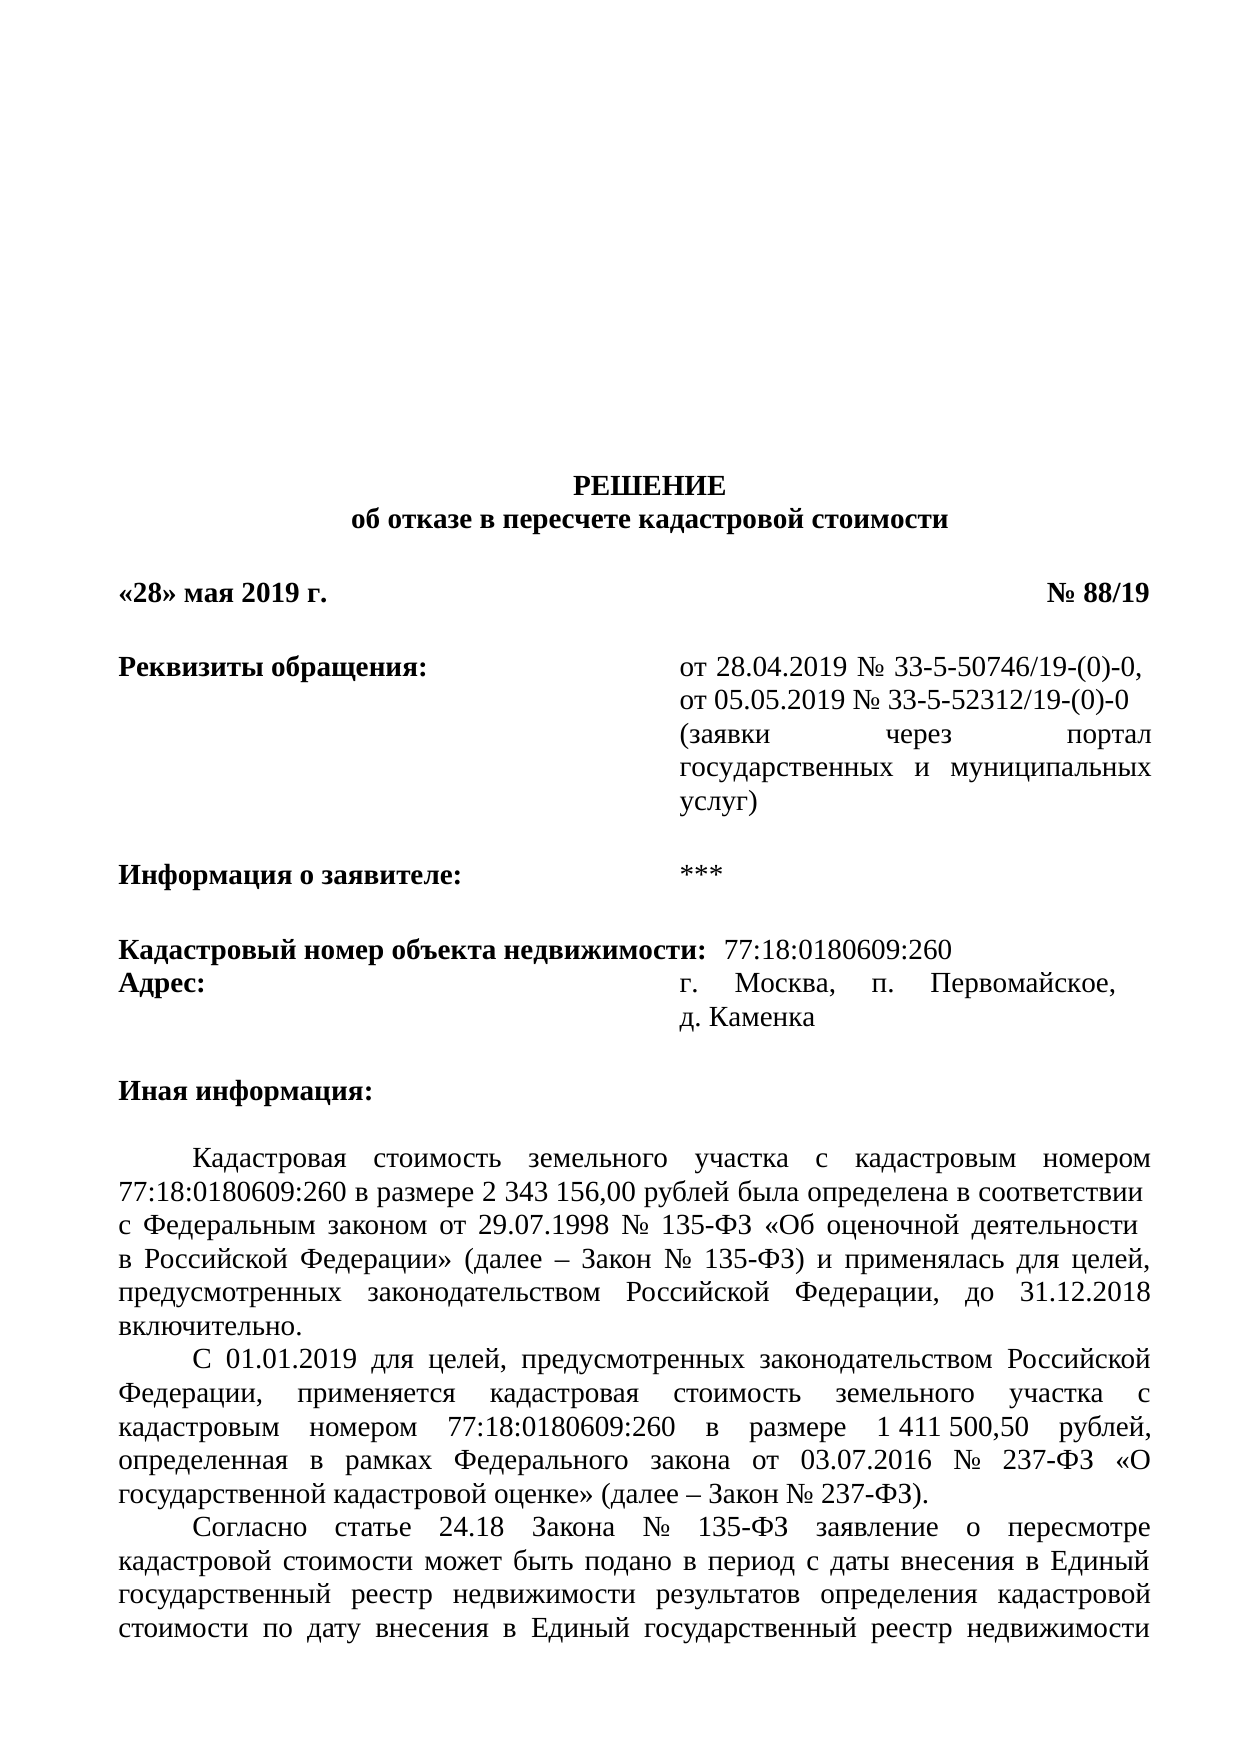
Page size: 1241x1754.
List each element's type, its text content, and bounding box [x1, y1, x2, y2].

text об отказе в пересчете кадастровой стоимости [148, 502, 1152, 535]
text РЕШЕНИЕ [148, 468, 1152, 502]
text Реквизиты обращения: от 28.04.2019 № 33-5-50746/19-(0)-0, от 05.05.2019 № 33-5-52312/19-(0)-0 [118, 649, 1152, 716]
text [118, 1509, 1152, 1643]
text (заявки через портал государственных и муниципальных услуг) [679, 716, 1152, 817]
text «28» мая 2019 г. № 88/19 [118, 576, 1152, 609]
text Кадастровый номер объекта недвижимости: 77:18:0180609:260 [118, 932, 1152, 965]
text Иная информация: [118, 1073, 1152, 1107]
text Информация о заявителе: *** [118, 857, 1152, 891]
text С 01.01.2019 для целей, предусмотренных законодательством Российской Федерации, применяется кадастровая стоимость земельного участка с кадастровым номером 77:18:0180609:260 в размере 1 411 500,50 рублей, определенная в рамках Федерального закона от 03.07.2016 № 237-ФЗ «О государственной кадастровой оценке» (далее – Закон № 237-ФЗ). [118, 1342, 1152, 1509]
text Кадастровая стоимость земельного участка с кадастровым номером 77:18:0180609:260 в размере 2 343 156,00 рублей была определена в соответствии с Федеральным законом от 29.07.1998 № 135-ФЗ «Об оценочной деятельности в Российской Федерации» (далее – Закон № 135-ФЗ) и применялась для целей, предусмотренных законодательством Российской Федерации, до 31.12.2018 включительно. [118, 1140, 1152, 1342]
text Адрес: г. Москва, п. Первомайское, д. Каменка [118, 965, 1152, 1032]
